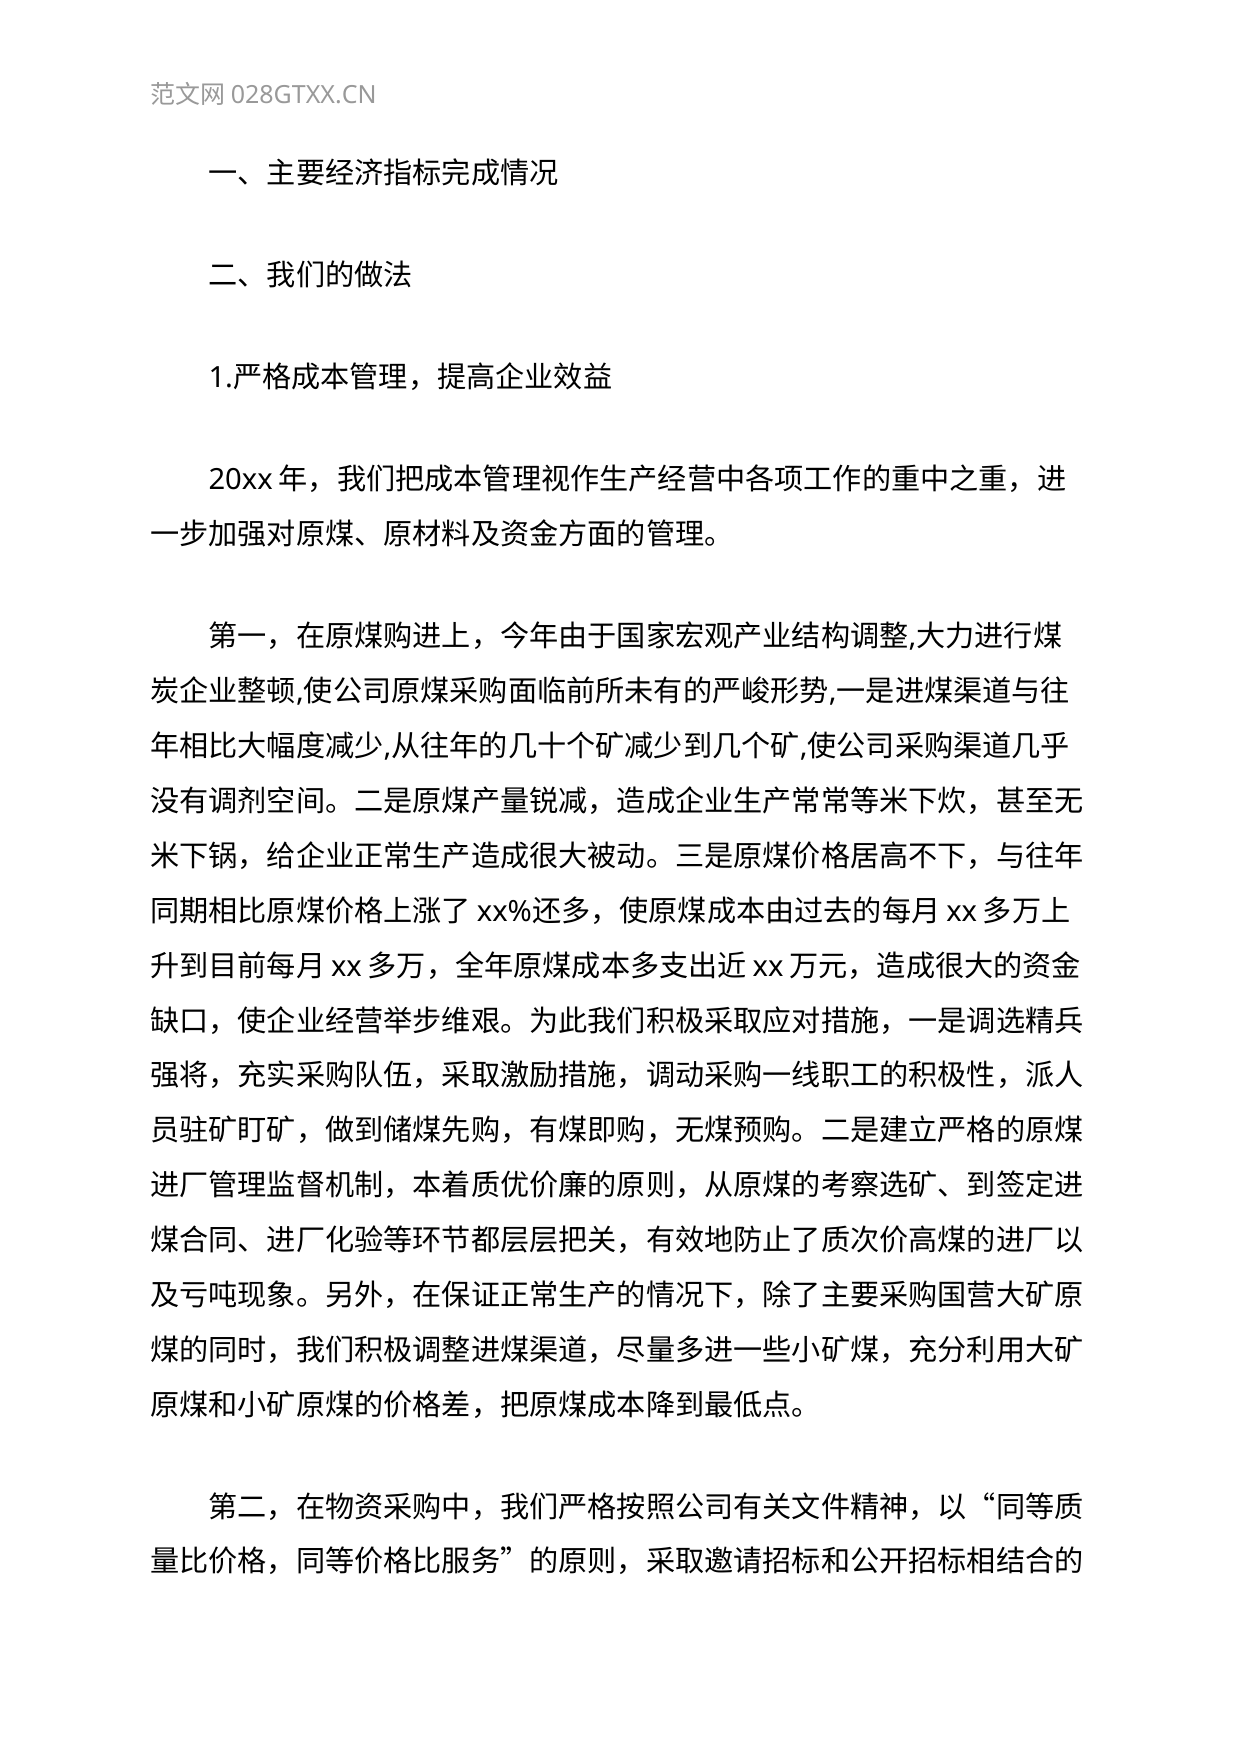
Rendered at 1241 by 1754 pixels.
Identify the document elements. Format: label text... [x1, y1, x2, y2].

text 20xx年，我们把成本管理视作生产经营中各项工作的重中之重，进一步加强对原煤、原材料及资金方面的管理。 [150, 456, 1090, 553]
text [150, 1483, 1090, 1580]
text 一、主要经济指标完成情况 [150, 150, 1090, 192]
text 1.严格成本管理，提高企业效益 [150, 353, 1090, 396]
text 第一，在原煤购进上，今年由于国家宏观产业结构调整,大力进行煤炭企业整顿,使公司原煤采购面临前所未有的严峻形势,一是进煤渠道与往年相比大幅度减少,从往年的几十个矿减少到几个矿,使公司采购渠道几乎没有调剂空间。二是原煤产量锐减，造成企业生产常常等米下炊，甚至无米下锅，给企业正常生产造成很大被动。三是原煤价格居高不下，与往年同期相比原煤价格上涨了xx%还多，使原煤成本由过去的每月xx多万上升到目前每月xx多万，全年原煤成本多支出近xx万元，造成很大的资金缺口，使企业经营举步维艰。为此我们积极采取应对措施，一是调选精兵强将，充实采购队伍，采取激励措施，调动采购一线职工的积极性，派人员驻矿盯矿，做到储煤先购，有煤即购，无煤预购。二是建立严格的原煤进厂管理监督机制，本着质优价廉的原则，从原煤的考察选矿、到签定进煤合同、进厂化验等环节都层层把关，有效地防止了质次价高煤的进厂以及亏吨现象。另外，在保证正常生产的情况下，除了主要采购国营大矿原煤的同时，我们积极调整进煤渠道，尽量多进一些小矿煤，充分利用大矿原煤和小矿原煤的价格差，把原煤成本降到最低点。 [150, 612, 1090, 1424]
text 二、我们的做法 [150, 252, 1090, 294]
